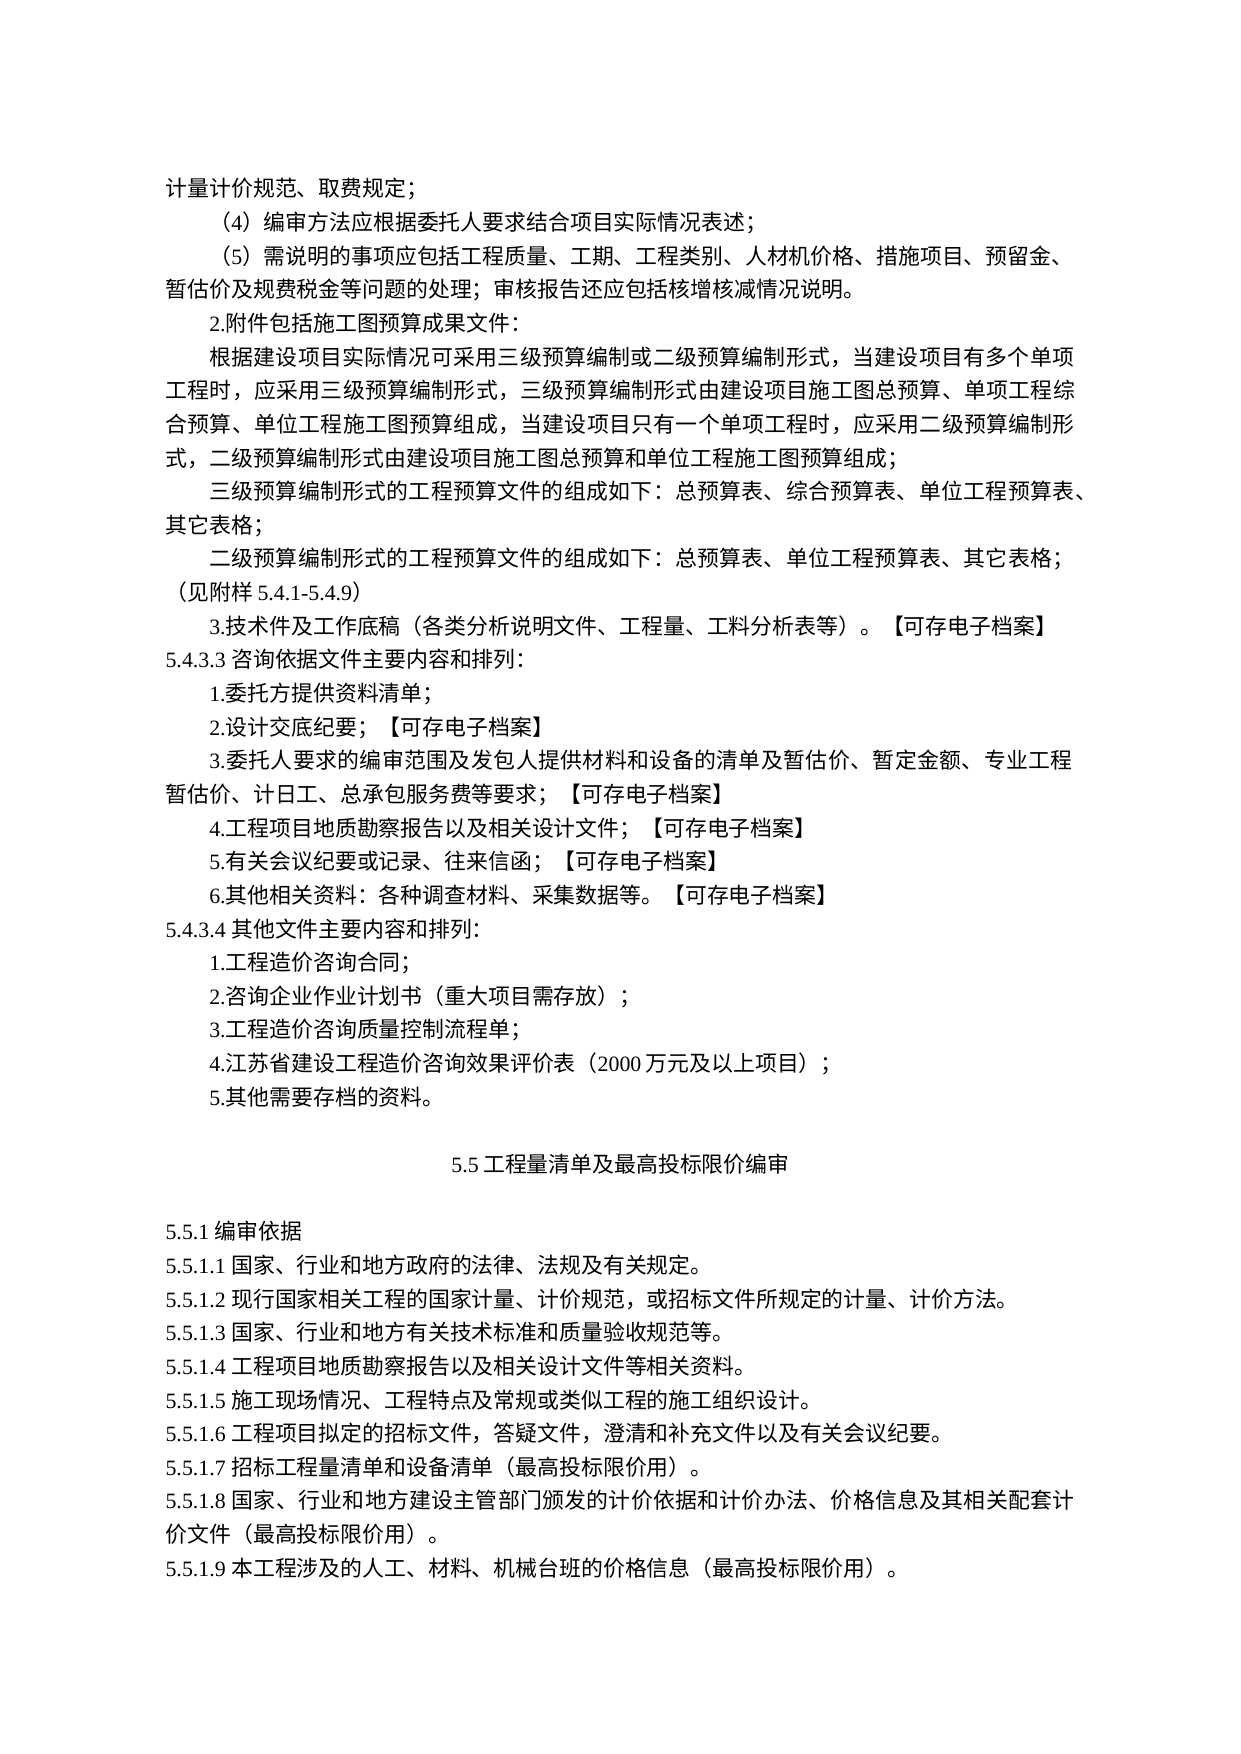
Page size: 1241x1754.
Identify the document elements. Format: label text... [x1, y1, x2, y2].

text 5.5.1.8 国家、行业和地方建设主管部门颁发的计价依据和计价办法、价格信息及其相关配套计价文件（最高投标限价用）。 [165, 1483, 1075, 1550]
text 2.咨询企业作业计划书（重大项目需存放）； [165, 978, 1075, 1012]
text （5）需说明的事项应包括工程质量、工期、工程类别、人材机价格、措施项目、预留金、暂估价及规费税金等问题的处理；审核报告还应包括核增核减情况说明。 [165, 238, 1075, 305]
text 4.江苏省建设工程造价咨询效果评价表（2000万元及以上项目）； [165, 1045, 1075, 1079]
text 5.5.1.3 国家、行业和地方有关技术标准和质量验收规范等。 [165, 1314, 1075, 1348]
text 5.有关会议纪要或记录、往来信函；【可存电子档案】 [165, 843, 1075, 877]
text （4）编审方法应根据委托人要求结合项目实际情况表述； [165, 204, 1075, 238]
text 3.技术件及工作底稿（各类分析说明文件、工程量、工料分析表等）。【可存电子档案】 [165, 608, 1075, 641]
text 3.工程造价咨询质量控制流程单； [165, 1012, 1075, 1045]
text 5.5工程量清单及最高投标限价编审 [165, 1146, 1075, 1180]
text 5.5.1.6 工程项目拟定的招标文件，答疑文件，澄清和补充文件以及有关会议纪要。 [165, 1415, 1075, 1449]
text 1.委托方提供资料清单； [165, 675, 1075, 709]
text 5.5.1.5 施工现场情况、工程特点及常规或类似工程的施工组织设计。 [165, 1382, 1075, 1415]
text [165, 170, 1075, 204]
text 5.其他需要存档的资料。 [165, 1079, 1075, 1112]
text 3.委托人要求的编审范围及发包人提供材料和设备的清单及暂估价、暂定金额、专业工程暂估价、计日工、总承包服务费等要求；【可存电子档案】 [165, 742, 1075, 810]
text 5.5.1.2 现行国家相关工程的国家计量、计价规范，或招标文件所规定的计量、计价方法。 [165, 1281, 1075, 1314]
text 5.5.1.7 招标工程量清单和设备清单（最高投标限价用）。 [165, 1449, 1075, 1483]
text 二级预算编制形式的工程预算文件的组成如下：总预算表、单位工程预算表、其它表格；（见附样5.4.1-5.4.9） [165, 541, 1075, 608]
text 三级预算编制形式的工程预算文件的组成如下：总预算表、综合预算表、单位工程预算表、其它表格； [165, 473, 1075, 541]
text 5.4.3.4 其他文件主要内容和排列： [165, 911, 1075, 944]
text 2.设计交底纪要；【可存电子档案】 [165, 709, 1075, 742]
text 5.5.1 编审依据 [165, 1213, 1075, 1247]
text 根据建设项目实际情况可采用三级预算编制或二级预算编制形式，当建设项目有多个单项工程时，应采用三级预算编制形式，三级预算编制形式由建设项目施工图总预算、单项工程综合预算、单位工程施工图预算组成，当建设项目只有一个单项工程时，应采用二级预算编制形式，二级预算编制形式由建设项目施工图总预算和单位工程施工图预算组成； [165, 339, 1075, 473]
text 2.附件包括施工图预算成果文件： [165, 305, 1075, 339]
text 5.5.1.4 工程项目地质勘察报告以及相关设计文件等相关资料。 [165, 1348, 1075, 1382]
text 5.5.1.9 本工程涉及的人工、材料、机械台班的价格信息（最高投标限价用）。 [165, 1550, 1075, 1583]
text 4.工程项目地质勘察报告以及相关设计文件；【可存电子档案】 [165, 810, 1075, 843]
text 6.其他相关资料：各种调查材料、采集数据等。【可存电子档案】 [165, 877, 1075, 911]
text 1.工程造价咨询合同； [165, 944, 1075, 978]
text 5.5.1.1 国家、行业和地方政府的法律、法规及有关规定。 [165, 1247, 1075, 1281]
text 5.4.3.3 咨询依据文件主要内容和排列： [165, 641, 1075, 675]
